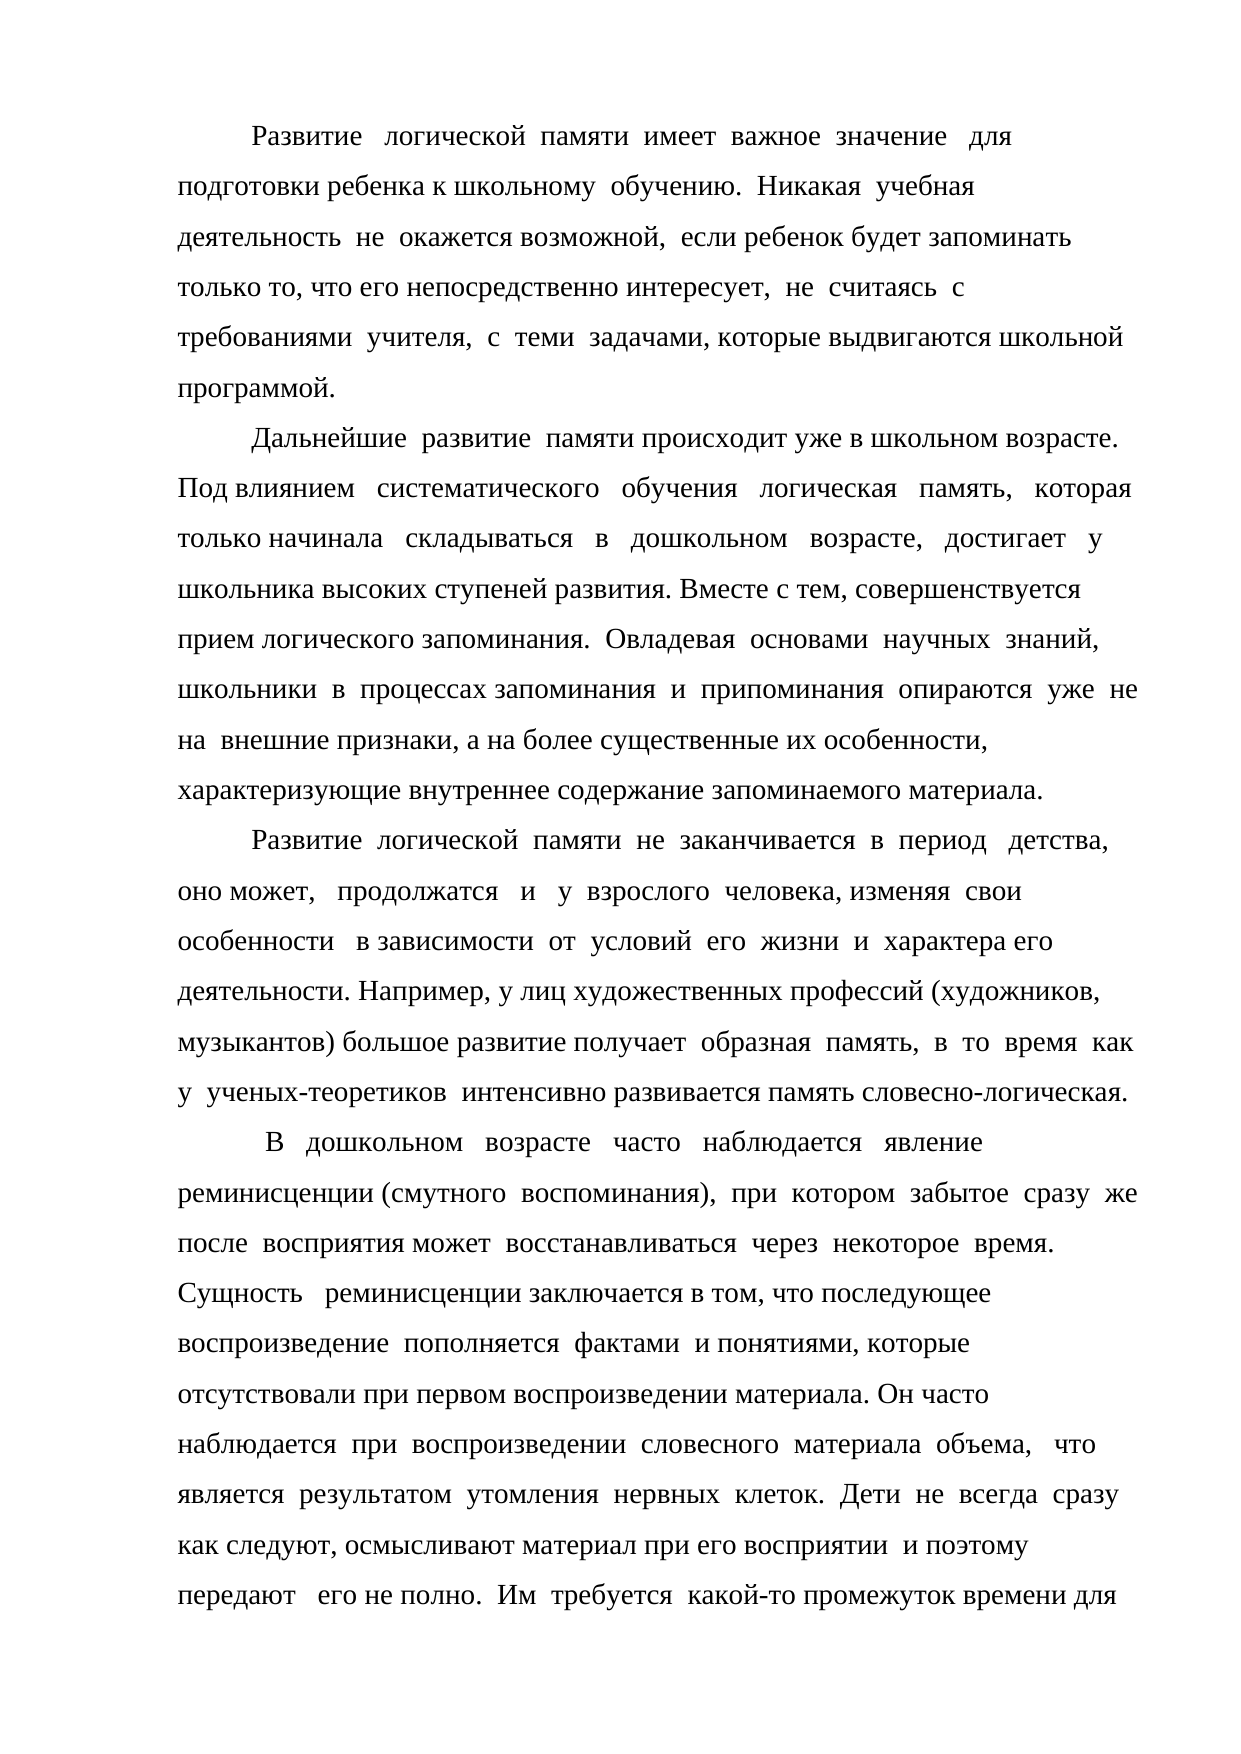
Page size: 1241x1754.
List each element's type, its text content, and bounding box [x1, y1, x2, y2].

text Развитие логической памяти не заканчивается в период детства, оно может, продолжатся и у взрослого человека, изменяя свои особенности в зависимости от условий его жизни и характера его деятельности. Например, у лиц художественных профессий (художников, музыкантов) большое развитие получает образная память, в то время как у ученых-теоретиков интенсивно развивается память словесно-логическая. [177, 822, 1152, 1108]
text Дальнейшие развитие памяти происходит уже в школьном возрасте. Под влиянием систематического обучения логическая память, которая только начинала складываться в дошкольном возрасте, достигает у школьника высоких ступеней развития. Вместе с тем, совершенствуется прием логического запоминания. Овладевая основами научных знаний, школьники в процессах запоминания и припоминания опираются уже не на внешние признаки, а на более существенные их особенности, характеризующие внутреннее содержание запоминаемого материала. [177, 420, 1152, 806]
text Развитие логической памяти имеет важное значение для подготовки ребенка к школьному обучению. Никакая учебная деятельность не окажется возможной, если ребенок будет запоминать только то, что его непосредственно интересует, не считаясь с требованиями учителя, с теми задачами, которые выдвигаются школьной программой. [177, 118, 1152, 403]
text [177, 1124, 1152, 1611]
